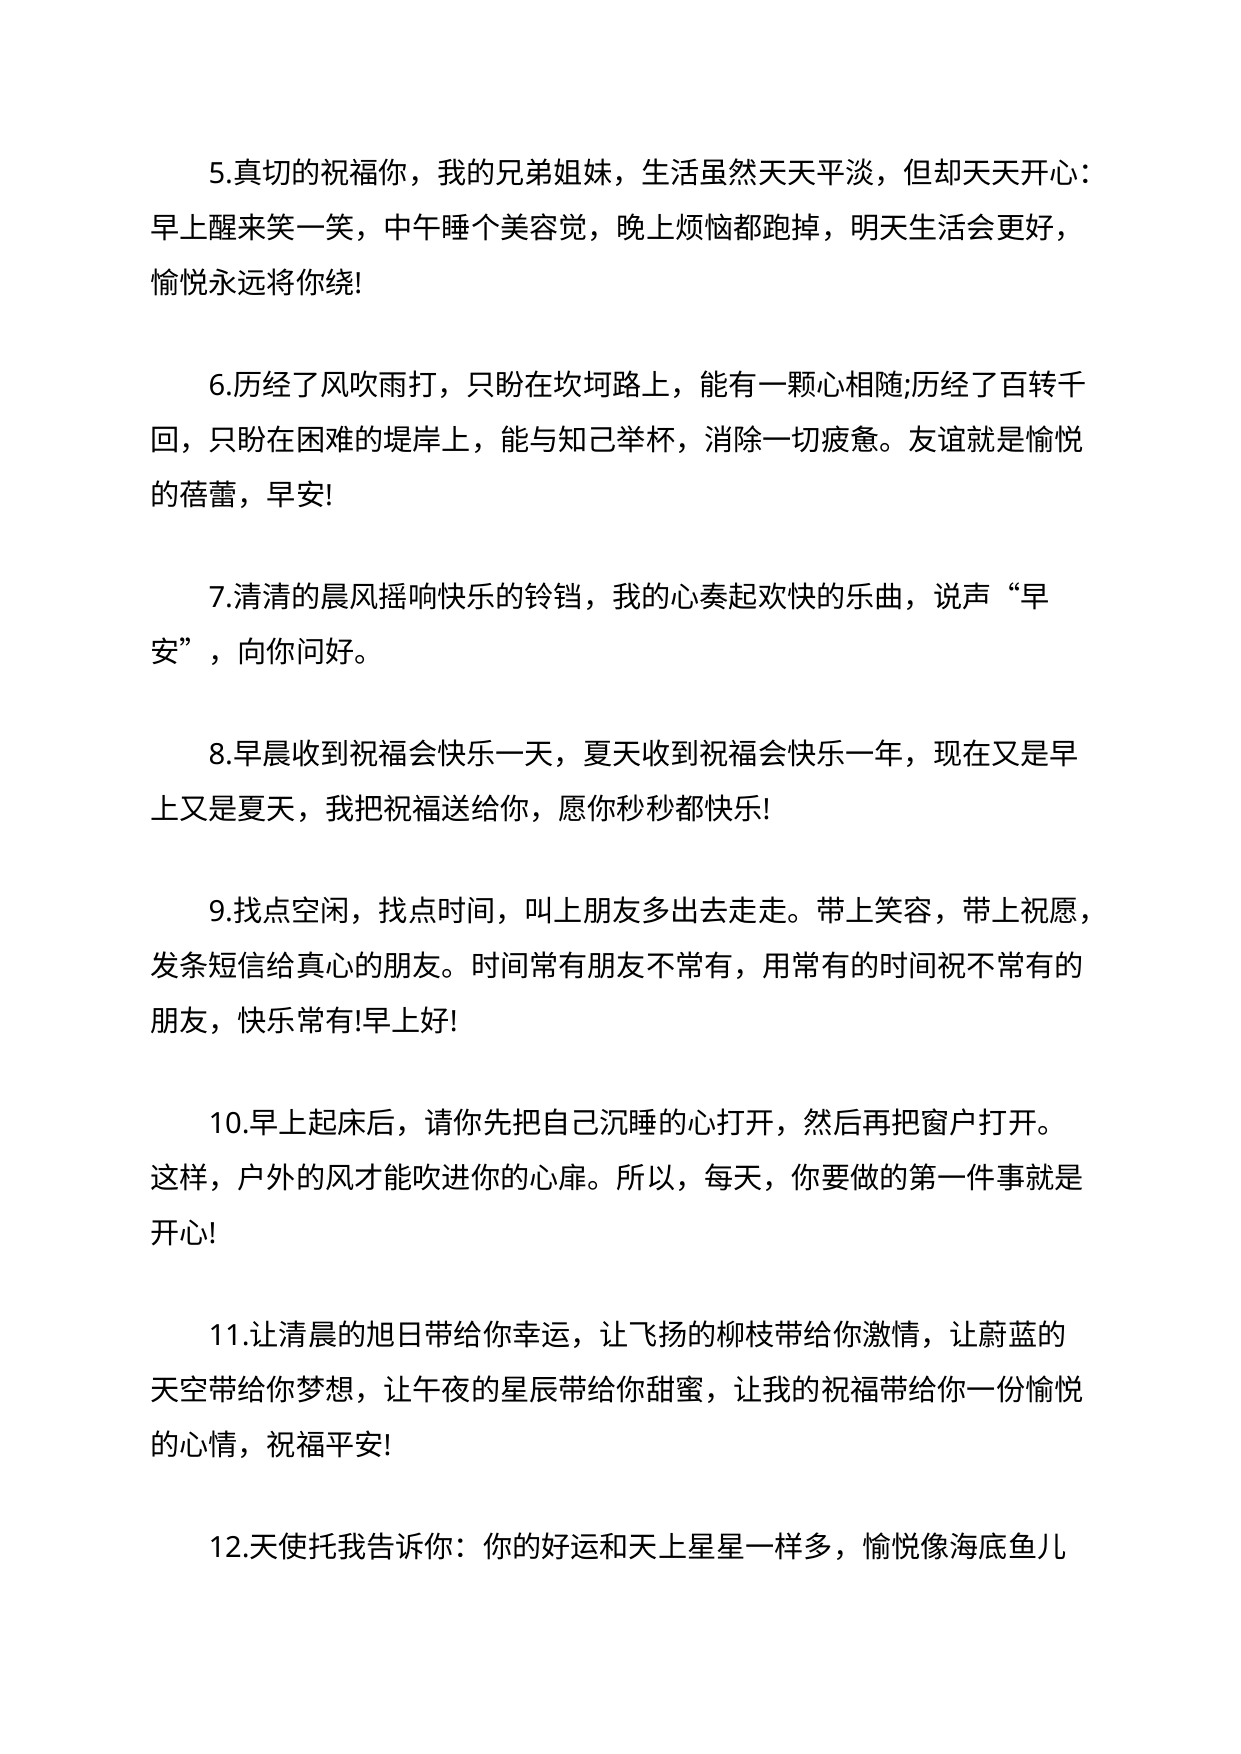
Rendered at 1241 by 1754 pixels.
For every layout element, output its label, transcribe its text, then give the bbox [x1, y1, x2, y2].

text 10.早上起床后，请你先把自己沉睡的心打开，然后再把窗户打开。这样，户外的风才能吹进你的心扉。所以，每天，你要做的第一件事就是开心! [150, 1099, 1090, 1252]
text 6.历经了风吹雨打，只盼在坎坷路上，能有一颗心相随;历经了百转千回，只盼在困难的堤岸上，能与知己举杯，消除一切疲惫。友谊就是愉悦的蓓蕾，早安! [150, 362, 1090, 514]
text 8.早晨收到祝福会快乐一天，夏天收到祝福会快乐一年，现在又是早上又是夏天，我把祝福送给你，愿你秒秒都快乐! [150, 731, 1090, 828]
text 11.让清晨的旭日带给你幸运，让飞扬的柳枝带给你激情，让蔚蓝的天空带给你梦想，让午夜的星辰带给你甜蜜，让我的祝福带给你一份愉悦的心情，祝福平安! [150, 1311, 1090, 1463]
text 7.清清的晨风摇响快乐的铃铛，我的心奏起欢快的乐曲，说声“早安”，向你问好。 [150, 574, 1090, 671]
text 9.找点空闲，找点时间，叫上朋友多出去走走。带上笑容，带上祝愿，发条短信给真心的朋友。时间常有朋友不常有，用常有的时间祝不常有的朋友，快乐常有!早上好! [150, 887, 1090, 1040]
text 5.真切的祝福你，我的兄弟姐妹，生活虽然天天平淡，但却天天开心：早上醒来笑一笑，中午睡个美容觉，晚上烦恼都跑掉，明天生活会更好，愉悦永远将你绕! [150, 150, 1090, 302]
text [150, 1523, 1090, 1566]
